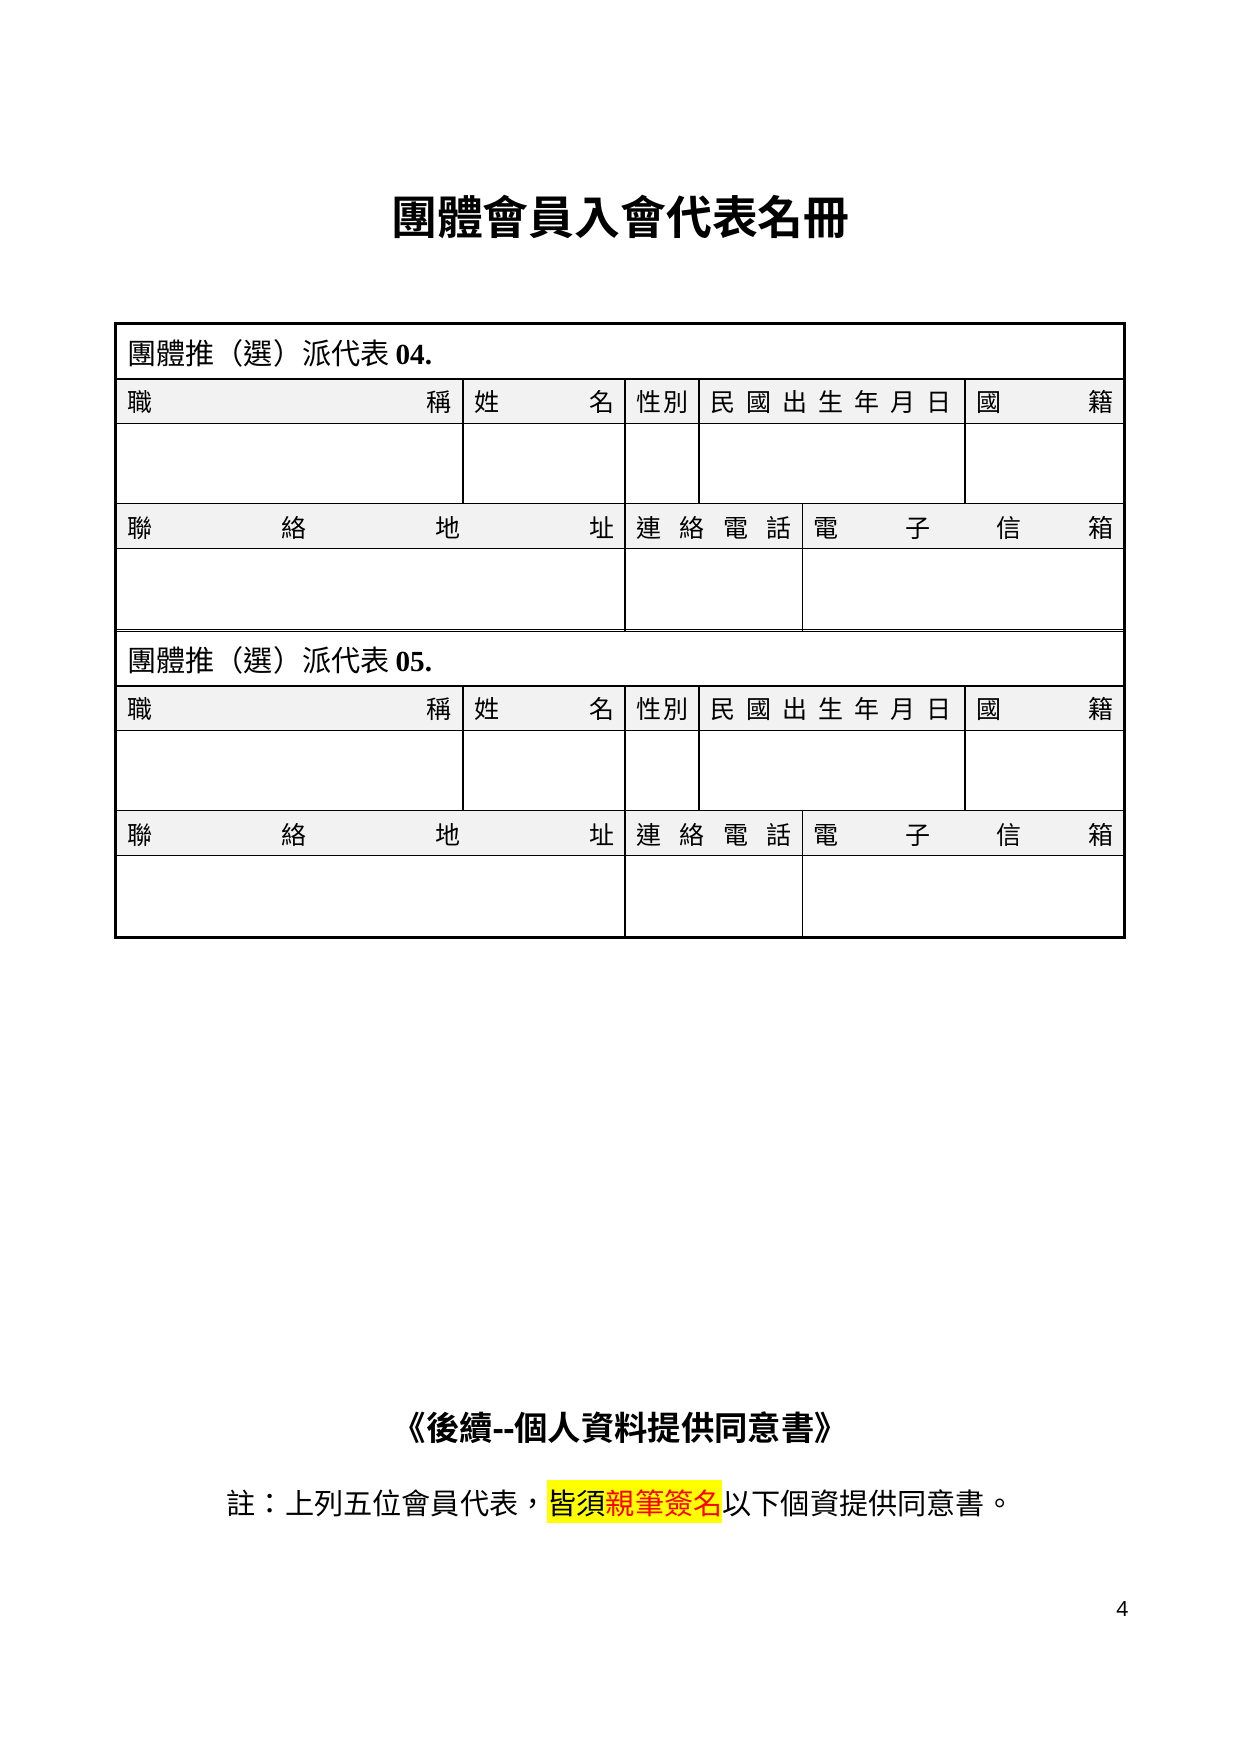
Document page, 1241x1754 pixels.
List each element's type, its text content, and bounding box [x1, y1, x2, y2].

table_cell 職稱 [117, 380, 462, 423]
table_cell [626, 856, 802, 936]
table_cell [803, 549, 1123, 629]
table_cell 連絡電話 [626, 811, 802, 855]
table_cell [700, 731, 964, 810]
table_cell 姓名 [464, 687, 624, 730]
table_cell 民國出生年月日 [700, 687, 964, 730]
table_cell 聯絡地址 [117, 811, 624, 855]
table_header 團體推（選）派代表04. [117, 325, 1123, 378]
table_cell 性別 [626, 380, 698, 423]
table_cell 連絡電話 [626, 504, 802, 548]
table_cell [700, 424, 964, 503]
table_cell [626, 549, 802, 629]
table_cell [626, 424, 698, 503]
table_cell [464, 731, 624, 810]
table_cell 電子信箱 [803, 504, 1123, 548]
table_cell [117, 856, 624, 936]
table_cell 電子信箱 [803, 811, 1123, 855]
table_cell 團體推（選）派代表05. [117, 632, 1123, 685]
table_cell 聯絡地址 [117, 504, 624, 548]
table_cell [803, 856, 1123, 936]
text 註：上列五位會員代表，皆須親筆簽名以下個資提供同意書。 [112, 1464, 1128, 1539]
table_cell [626, 731, 698, 810]
text 團體會員入會代表名冊 [112, 184, 1128, 247]
table_cell [117, 731, 462, 810]
table_cell [966, 424, 1123, 503]
table_cell [966, 731, 1123, 810]
table_cell 國籍 [966, 380, 1123, 423]
table_cell 姓名 [464, 380, 624, 423]
table_cell [117, 549, 624, 629]
table_cell [464, 424, 624, 503]
table_cell 職稱 [117, 687, 462, 730]
text 《後續--個人資料提供同意書》 [112, 1389, 1128, 1464]
table_cell 性別 [626, 687, 698, 730]
table_cell [117, 424, 462, 503]
table_cell 國籍 [966, 687, 1123, 730]
table_cell 民國出生年月日 [700, 380, 964, 423]
